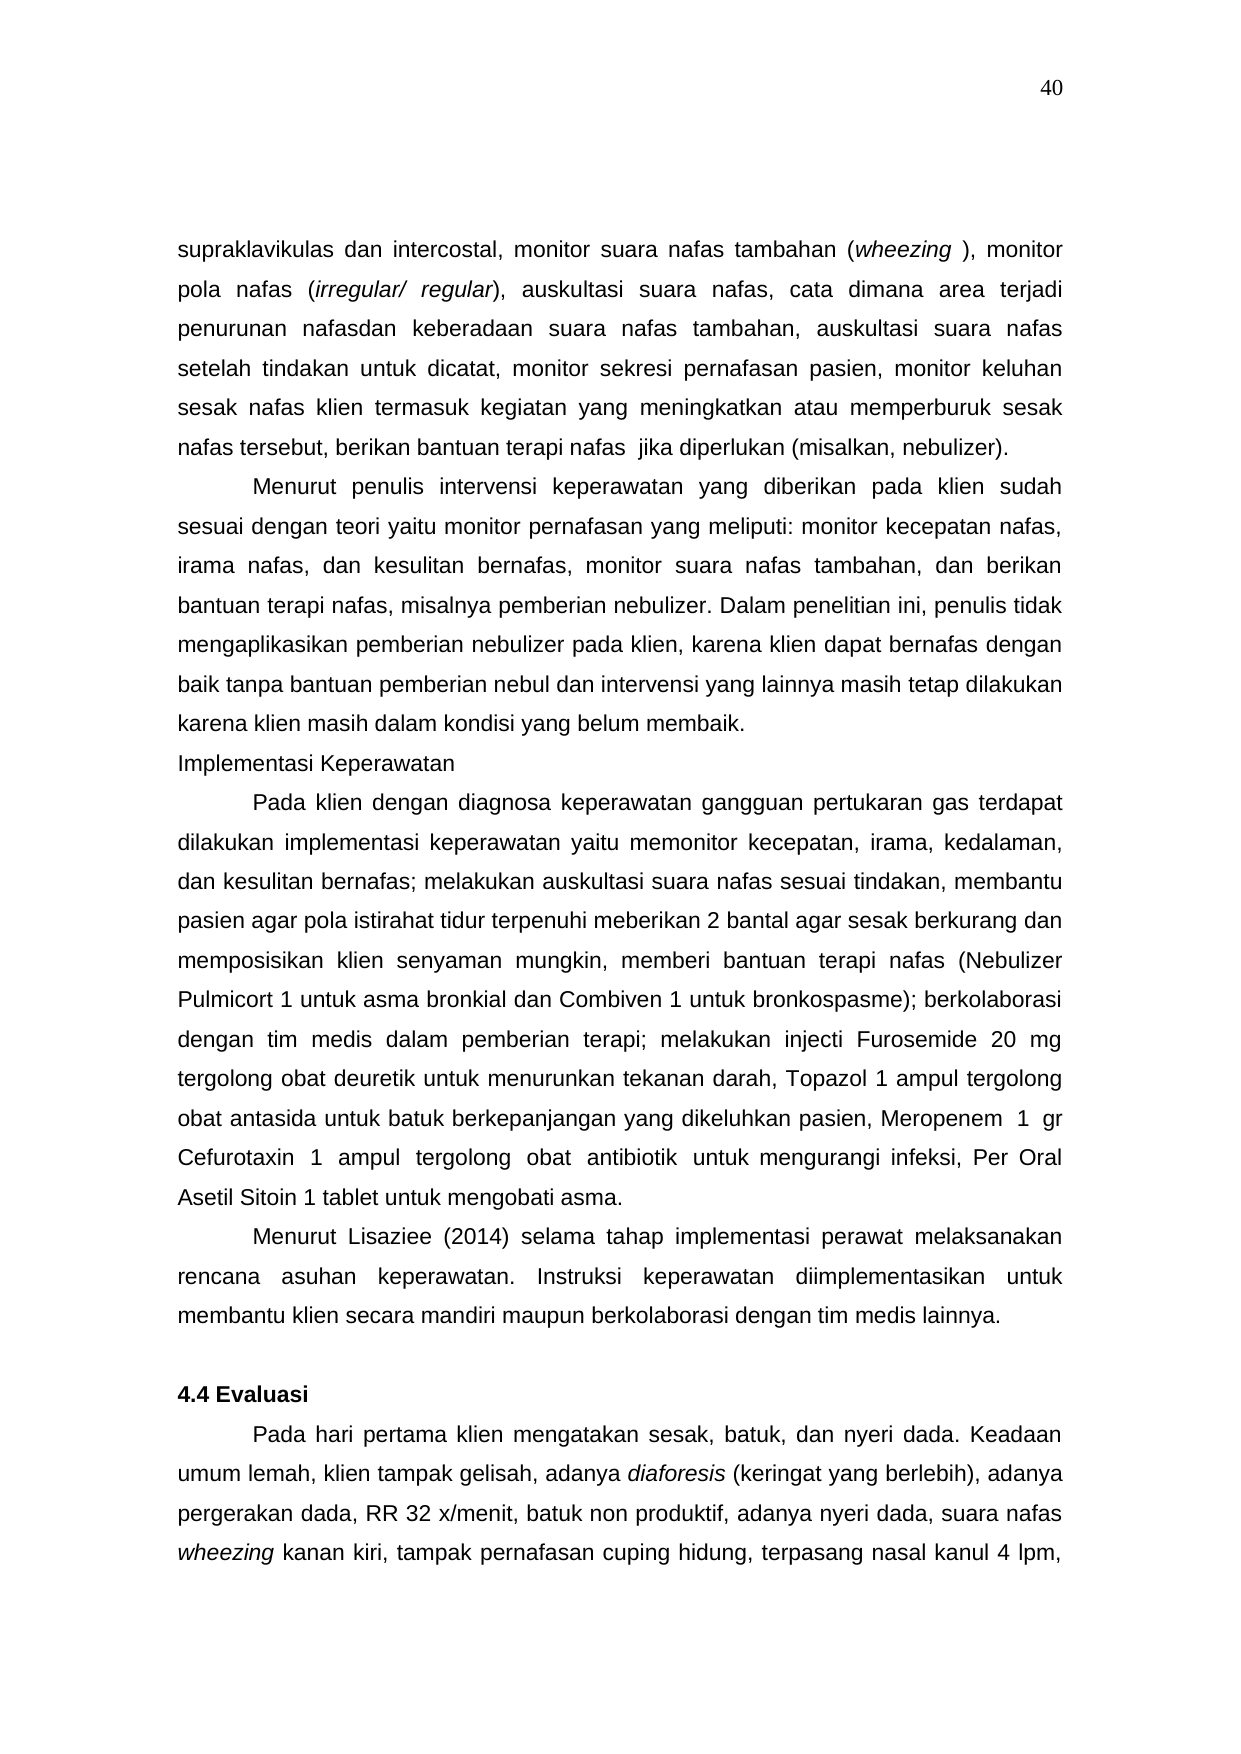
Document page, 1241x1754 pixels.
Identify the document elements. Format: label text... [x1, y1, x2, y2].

text Menurut Lisaziee (2014) selama tahap implementasi perawat melaksanakan rencana asuhan keperawatan. Instruksi keperawatan diimplementasikan untuk membantu klien secara mandiri maupun berkolaborasi dengan tim medis lainnya. [177, 1223, 1063, 1328]
subtitle 4.4 Evaluasi [177, 1381, 1063, 1407]
text Implementasi Keperawatan [177, 749, 1063, 776]
text Pada klien dengan diagnosa keperawatan gangguan pertukaran gas terdapat dilakukan implementasi keperawatan yaitu memonitor kecepatan, irama, kedalaman, dan kesulitan bernafas; melakukan auskultasi suara nafas sesuai tindakan, membantu pasien agar pola istirahat tidur terpenuhi meberikan 2 bantal agar sesak berkurang dan memposisikan klien senyaman mungkin, memberi bantuan terapi nafas (Nebulizer Pulmicort 1 untuk asma bronkial dan Combiven 1 untuk bronkospasme); berkolaborasi dengan tim medis dalam pemberian terapi; melakukan injecti Furosemide 20 mg tergolong obat deuretik untuk menurunkan tekanan darah, Topazol 1 ampul tergolong obat antasida untuk batuk berkepanjangan yang dikeluhkan pasien, Meropenem 1 gr Cefurotaxin 1 ampul tergolong obat antibiotik untuk mengurangi infeksi, Per Oral Asetil Sitoin 1 tablet untuk mengobati asma. [177, 789, 1063, 1210]
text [177, 1421, 1063, 1565]
text Menurut penulis intervensi keperawatan yang diberikan pada klien sudah sesuai dengan teori yaitu monitor pernafasan yang meliputi: monitor kecepatan nafas, irama nafas, dan kesulitan bernafas, monitor suara nafas tambahan, dan berikan bantuan terapi nafas, misalnya pemberian nebulizer. Dalam penelitian ini, penulis tidak mengaplikasikan pemberian nebulizer pada klien, karena klien dapat bernafas dengan baik tanpa bantuan pemberian nebul dan intervensi yang lainnya masih tetap dilakukan karena klien masih dalam kondisi yang belum membaik. [177, 473, 1063, 736]
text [177, 236, 1063, 460]
